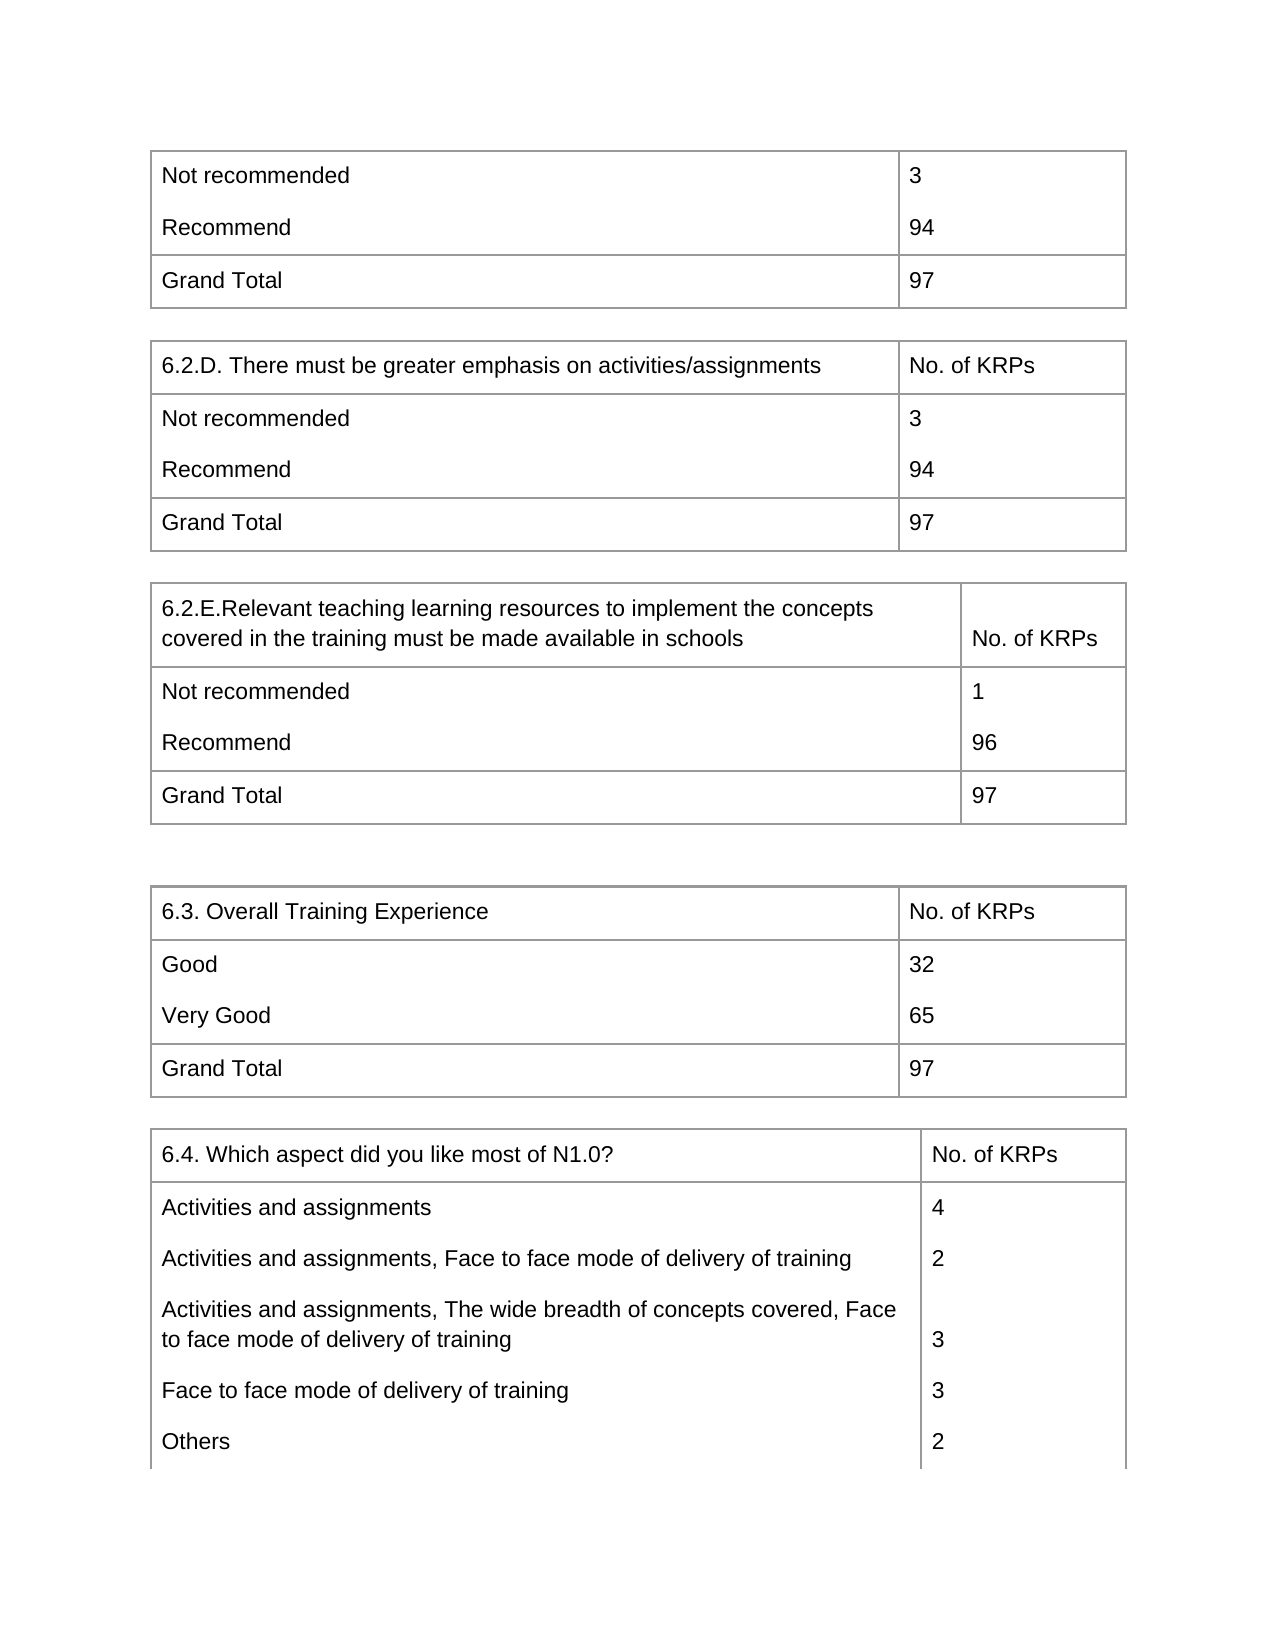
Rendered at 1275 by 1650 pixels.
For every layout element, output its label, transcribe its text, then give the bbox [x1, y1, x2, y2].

table_header No. of KRPs [962, 584, 1125, 666]
table_header 6.2.E.Relevant teaching learning resources to implement the concepts covered in the training must be made available in schools [152, 584, 960, 666]
table_cell 32 [900, 941, 1125, 992]
table_cell 3 [900, 395, 1125, 446]
table_cell 65 [900, 992, 1125, 1043]
table_cell 1 [962, 668, 1125, 719]
table_cell Grand Total [152, 499, 898, 550]
table_header 6.2.D. There must be greater emphasis on activities/assignments [152, 342, 898, 393]
table_header 6.3. Overall Training Experience [152, 888, 898, 938]
table_cell 3 [900, 152, 1125, 203]
table_cell Not recommended [152, 152, 898, 203]
table_header 6.4. Which aspect did you like most of N1.0? [152, 1130, 920, 1181]
table_cell 2 [922, 1418, 1125, 1469]
table_cell Activities and assignments, The wide breadth of concepts covered, Face to face mode of delivery of training [152, 1285, 920, 1367]
table_cell 97 [900, 499, 1125, 550]
table_cell Grand Total [152, 1045, 898, 1096]
table_header No. of KRPs [900, 342, 1125, 393]
table_cell Recommend [152, 446, 898, 497]
table_cell Face to face mode of delivery of training [152, 1367, 920, 1418]
table_header No. of KRPs [922, 1130, 1125, 1181]
table_cell Others [152, 1418, 920, 1469]
table_cell 94 [900, 203, 1125, 254]
table_cell 4 [922, 1183, 1125, 1234]
table_cell Grand Total [152, 772, 960, 823]
table_cell Activities and assignments, Face to face mode of delivery of training [152, 1234, 920, 1285]
table_cell Grand Total [152, 256, 898, 307]
table_cell Recommend [152, 719, 960, 770]
table_cell Recommend [152, 203, 898, 254]
table_cell Not recommended [152, 668, 960, 719]
table_cell 3 [922, 1367, 1125, 1418]
table_header No. of KRPs [900, 888, 1125, 938]
table_cell Not recommended [152, 395, 898, 446]
table_cell 94 [900, 446, 1125, 497]
table_cell Good [152, 941, 898, 992]
table_cell 97 [962, 772, 1125, 823]
table_cell 97 [900, 256, 1125, 307]
table_cell Activities and assignments [152, 1183, 920, 1234]
table_cell 96 [962, 719, 1125, 770]
table_cell 97 [900, 1045, 1125, 1096]
table_cell Very Good [152, 992, 898, 1043]
table_cell 3 [922, 1285, 1125, 1367]
table_cell 2 [922, 1234, 1125, 1285]
